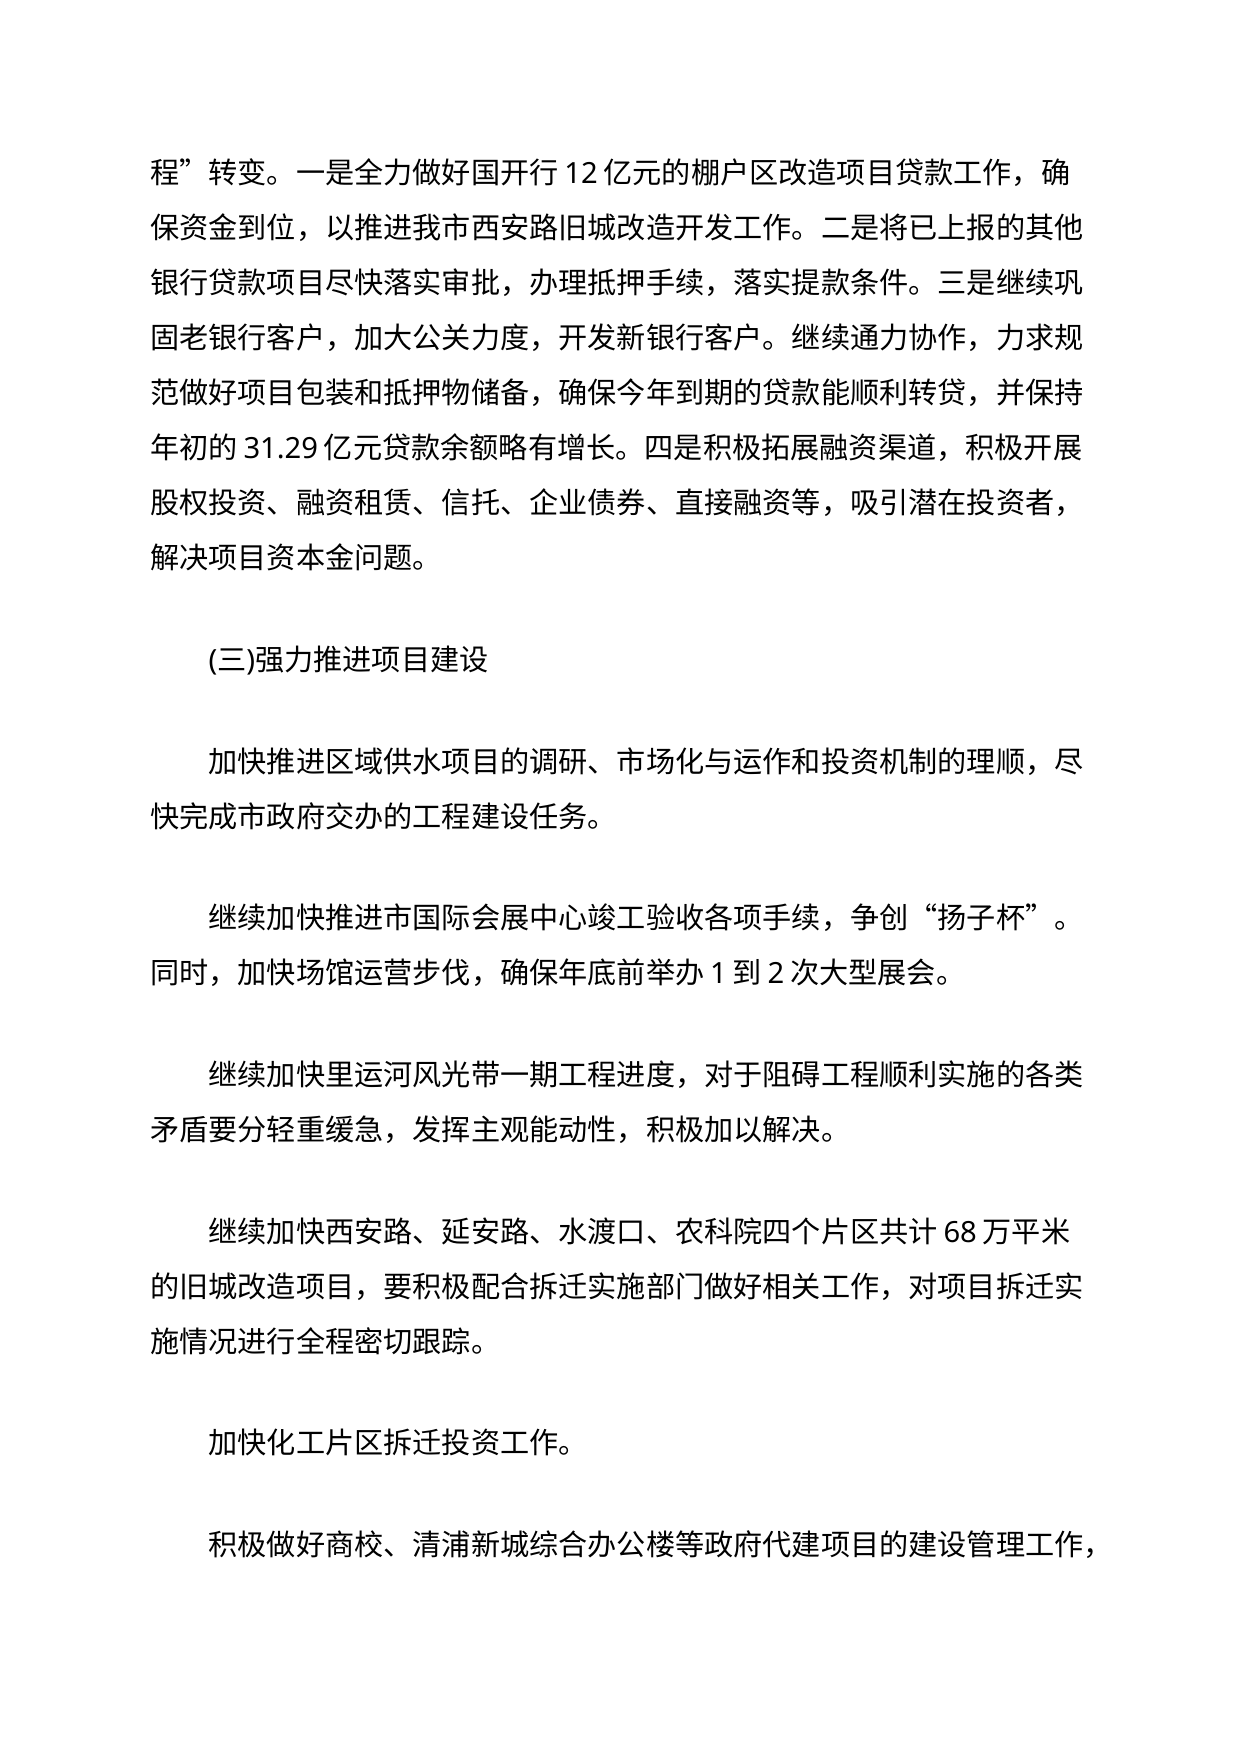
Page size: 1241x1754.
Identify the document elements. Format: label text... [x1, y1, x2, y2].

text 继续加快里运河风光带一期工程进度，对于阻碍工程顺利实施的各类矛盾要分轻重缓急，发挥主观能动性，积极加以解决。 [150, 1052, 1090, 1149]
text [150, 1522, 1090, 1564]
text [150, 150, 1090, 577]
text 加快推进区域供水项目的调研、市场化与运作和投资机制的理顺，尽快完成市政府交办的工程建设任务。 [150, 738, 1090, 835]
text (三)强力推进项目建设 [150, 636, 1090, 679]
text 继续加快西安路、延安路、水渡口、农科院四个片区共计68万平米的旧城改造项目，要积极配合拆迁实施部门做好相关工作，对项目拆迁实施情况进行全程密切跟踪。 [150, 1208, 1090, 1361]
text 加快化工片区拆迁投资工作。 [150, 1420, 1090, 1462]
text 继续加快推进市国际会展中心竣工验收各项手续，争创“扬子杯”。同时，加快场馆运营步伐，确保年底前举办1到2次大型展会。 [150, 895, 1090, 992]
